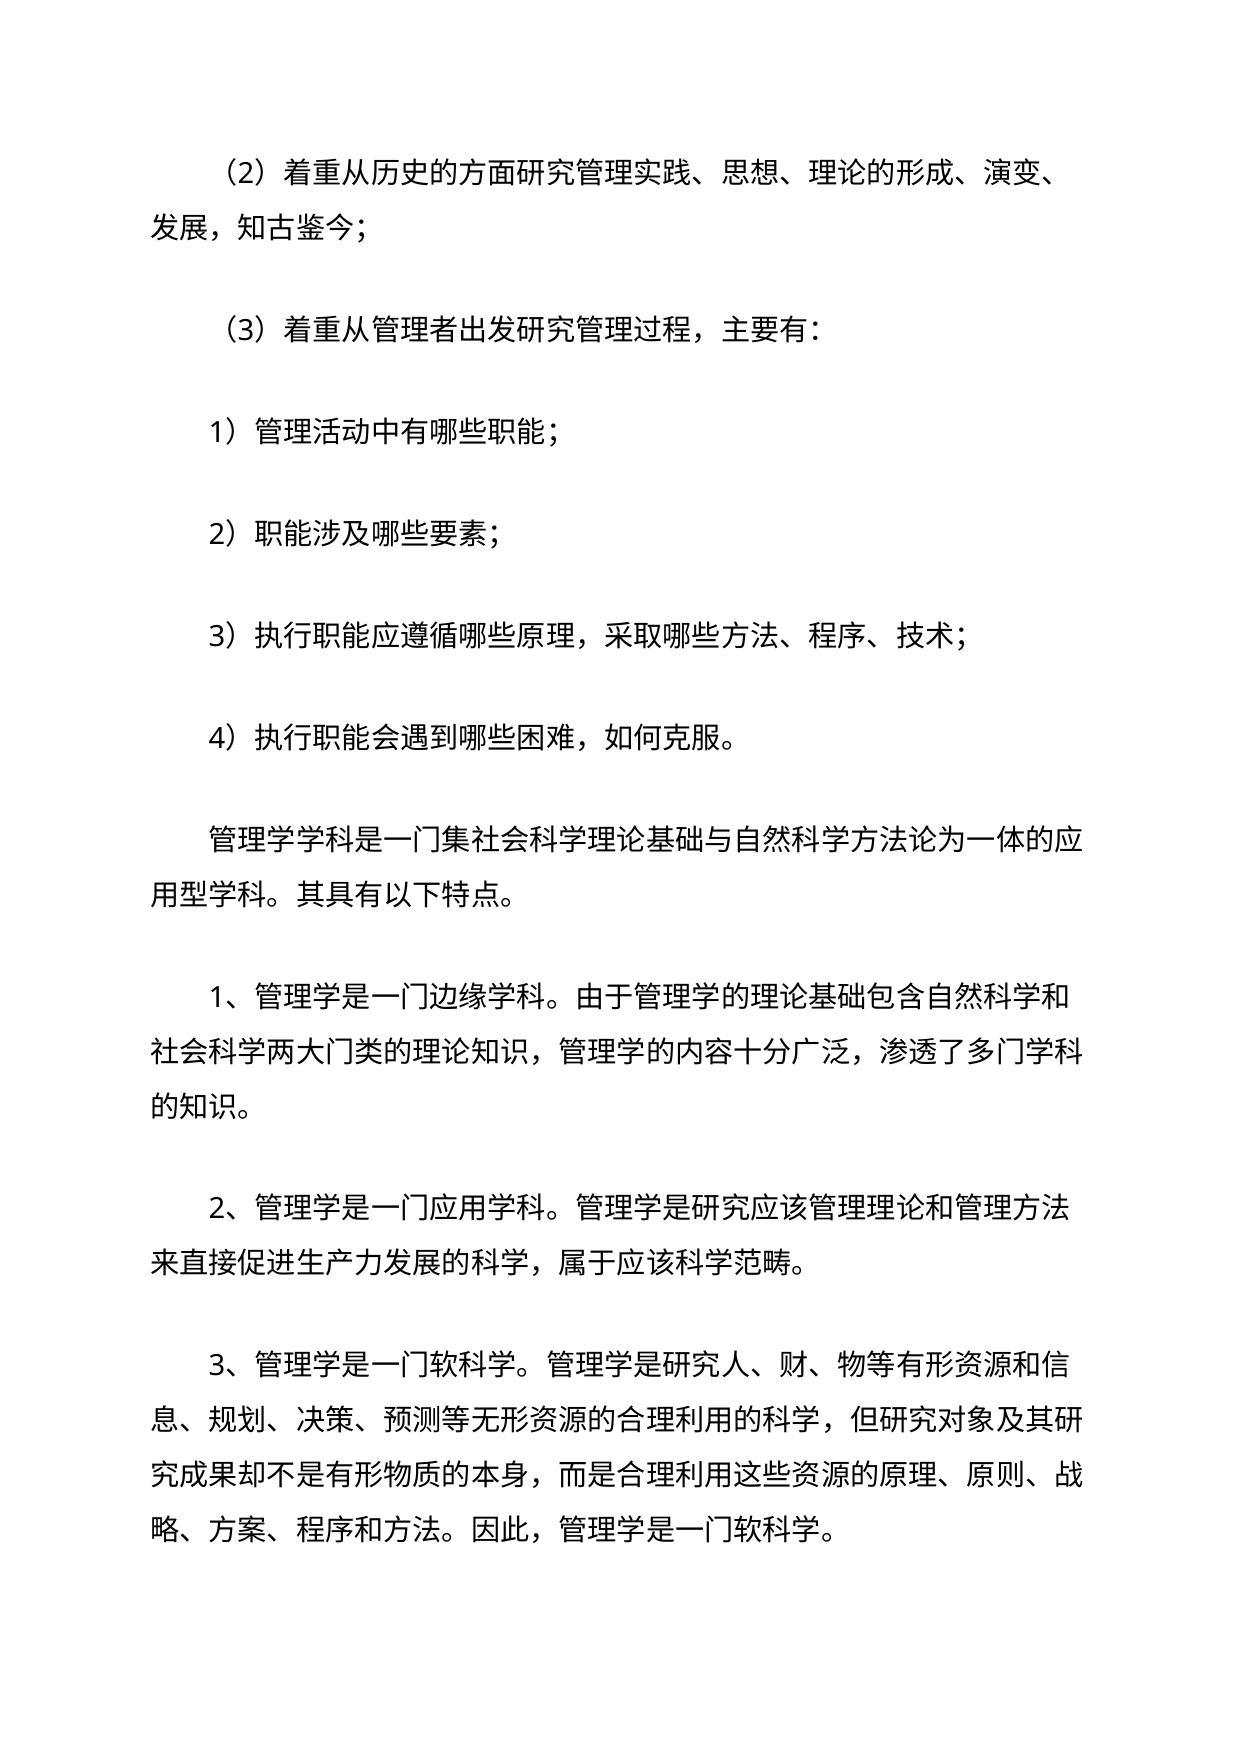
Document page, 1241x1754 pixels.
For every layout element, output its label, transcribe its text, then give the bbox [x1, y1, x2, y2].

text 2、管理学是一门应用学科。管理学是研究应该管理理论和管理方法来直接促进生产力发展的科学，属于应该科学范畴。 [150, 1185, 1090, 1282]
text 3）执行职能应遵循哪些原理，采取哪些方法、程序、技术； [150, 613, 1090, 655]
text 2）职能涉及哪些要素； [150, 511, 1090, 553]
text （2）着重从历史的方面研究管理实践、思想、理论的形成、演变、发展，知古鉴今； [150, 150, 1090, 247]
text （3）着重从管理者出发研究管理过程，主要有： [150, 307, 1090, 349]
text 管理学学科是一门集社会科学理论基础与自然科学方法论为一体的应用型学科。其具有以下特点。 [150, 817, 1090, 914]
text 3、管理学是一门软科学。管理学是研究人、财、物等有形资源和信息、规划、决策、预测等无形资源的合理利用的科学，但研究对象及其研究成果却不是有形物质的本身，而是合理利用这些资源的原理、原则、战略、方案、程序和方法。因此，管理学是一门软科学。 [150, 1342, 1090, 1549]
text 1、管理学是一门边缘学科。由于管理学的理论基础包含自然科学和社会科学两大门类的理论知识，管理学的内容十分广泛，渗透了多门学科的知识。 [150, 973, 1090, 1126]
text 1）管理活动中有哪些职能； [150, 409, 1090, 451]
text 4）执行职能会遇到哪些困难，如何克服。 [150, 715, 1090, 757]
